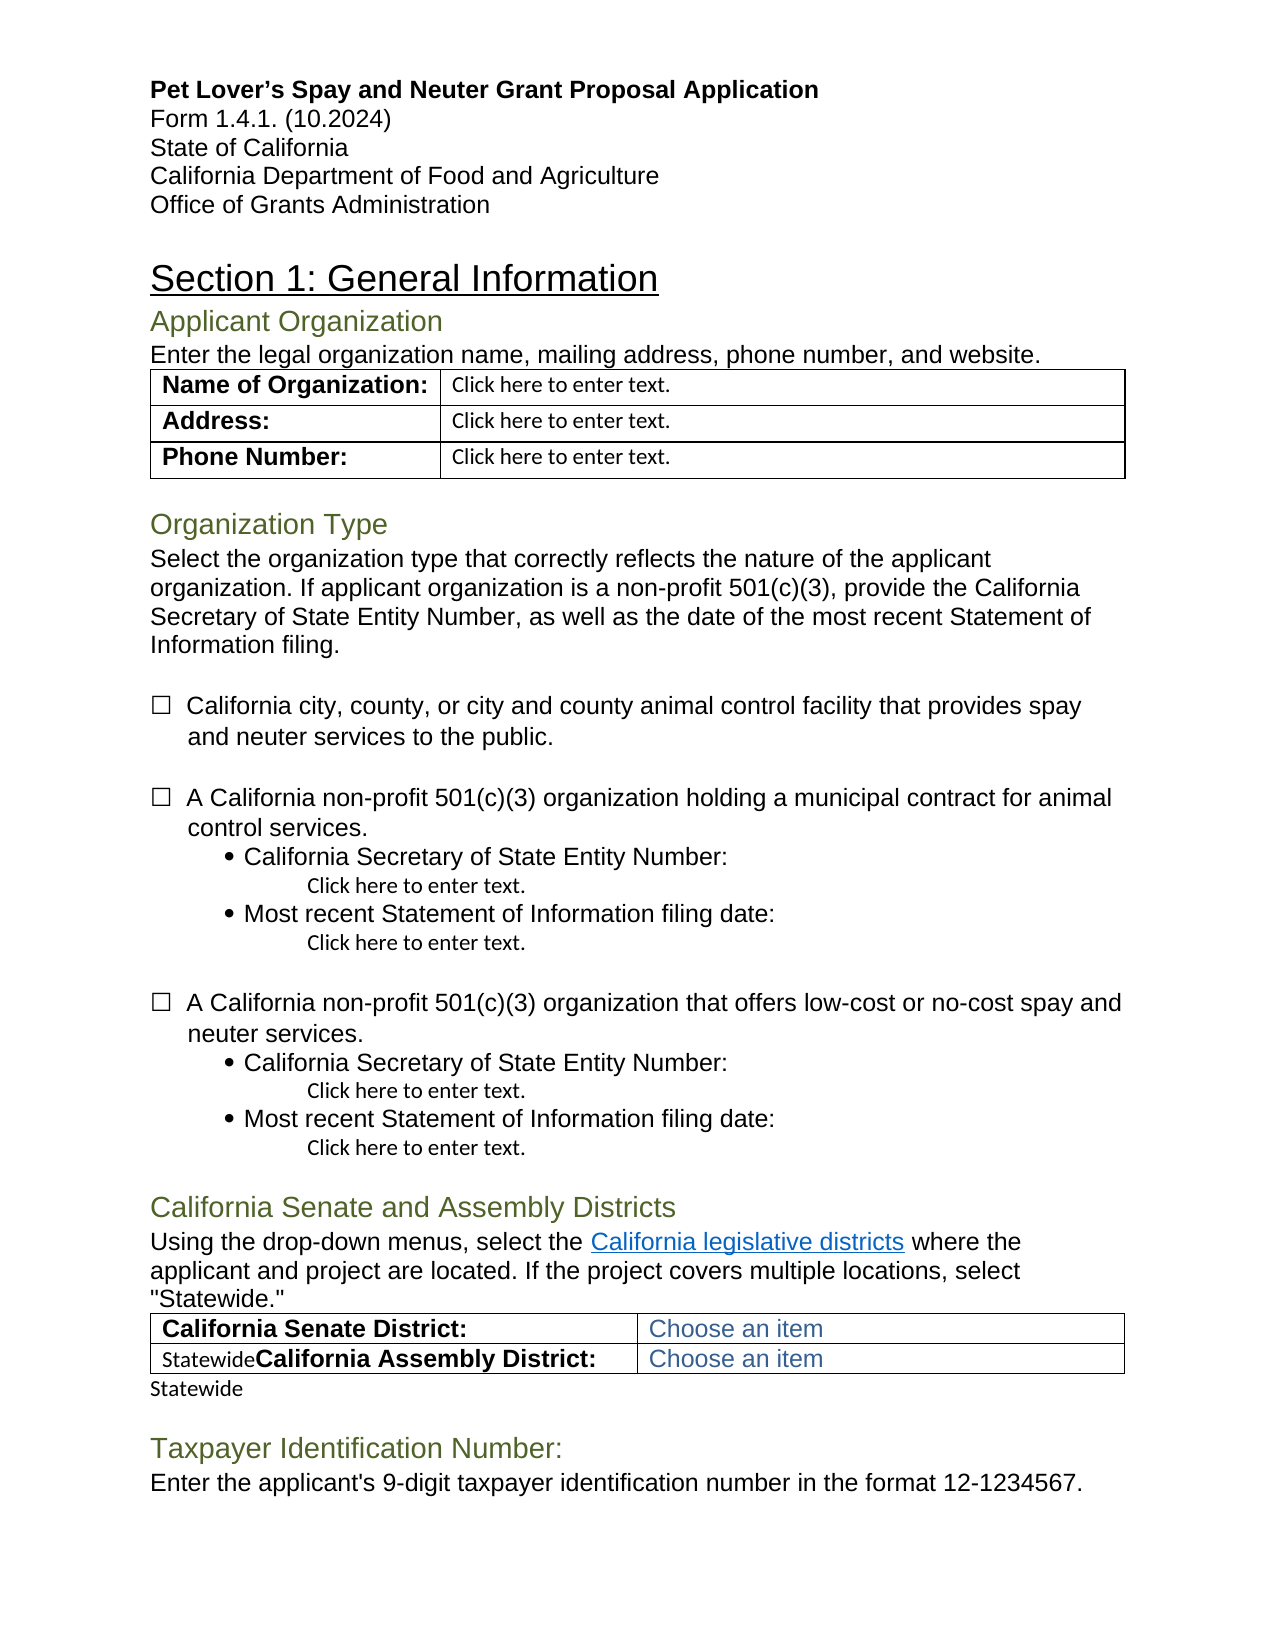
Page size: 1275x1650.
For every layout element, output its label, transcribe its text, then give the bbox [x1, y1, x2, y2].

text Enter the legal organization name, mailing address, phone number, and website. [150, 341, 1125, 369]
subtitle Organization Type [150, 507, 1125, 541]
list Most recent Statement of Information filing date: [225, 1104, 1125, 1133]
table_cell Phone Number: [151, 443, 440, 477]
table_header [441, 370, 1124, 405]
table_cell [441, 443, 1124, 477]
subtitle California Senate and Assembly Districts [150, 1190, 1125, 1223]
text A California non-profit 501(c)(3) organization that offers low-cost or no-cost spay and neuter services. [150, 985, 1125, 1047]
subtitle Taxpayer Identification Number: [150, 1431, 1125, 1464]
text Enter the applicant's 9-digit taxpayer identification number in the format 12-1234567. [150, 1468, 1125, 1497]
text A California non-profit 501(c)(3) organization holding a municipal contract for animal control services. [150, 779, 1125, 842]
text Select the organization type that correctly reflects the nature of the applicant organization. If applicant organization is a non-profit 501(c)(3), provide the California Secretary of State Entity Number, as well as the date of the most recent Statement of Information filing. [150, 544, 1125, 659]
table_cell Address: [151, 406, 440, 441]
text California city, county, or city and county animal control facility that provides spay and neuter services to the public. [150, 688, 1125, 751]
table_cell [441, 406, 1124, 441]
subtitle Section 1: General Information [150, 256, 1125, 299]
list California Secretary of State Entity Number: [225, 842, 1125, 871]
text Using the drop-down menus, select the California legislative districts where the applicant and project are located. If the project covers multiple locations, select "Statewide." [150, 1227, 1125, 1313]
list California Secretary of State Entity Number: [225, 1047, 1125, 1076]
list Most recent Statement of Information filing date: [225, 899, 1125, 928]
table_header Name of Organization: [151, 370, 440, 405]
subtitle Applicant Organization [150, 304, 1125, 337]
table_header California Senate District: [151, 1314, 637, 1343]
table_cell California Assembly District: [151, 1344, 637, 1373]
